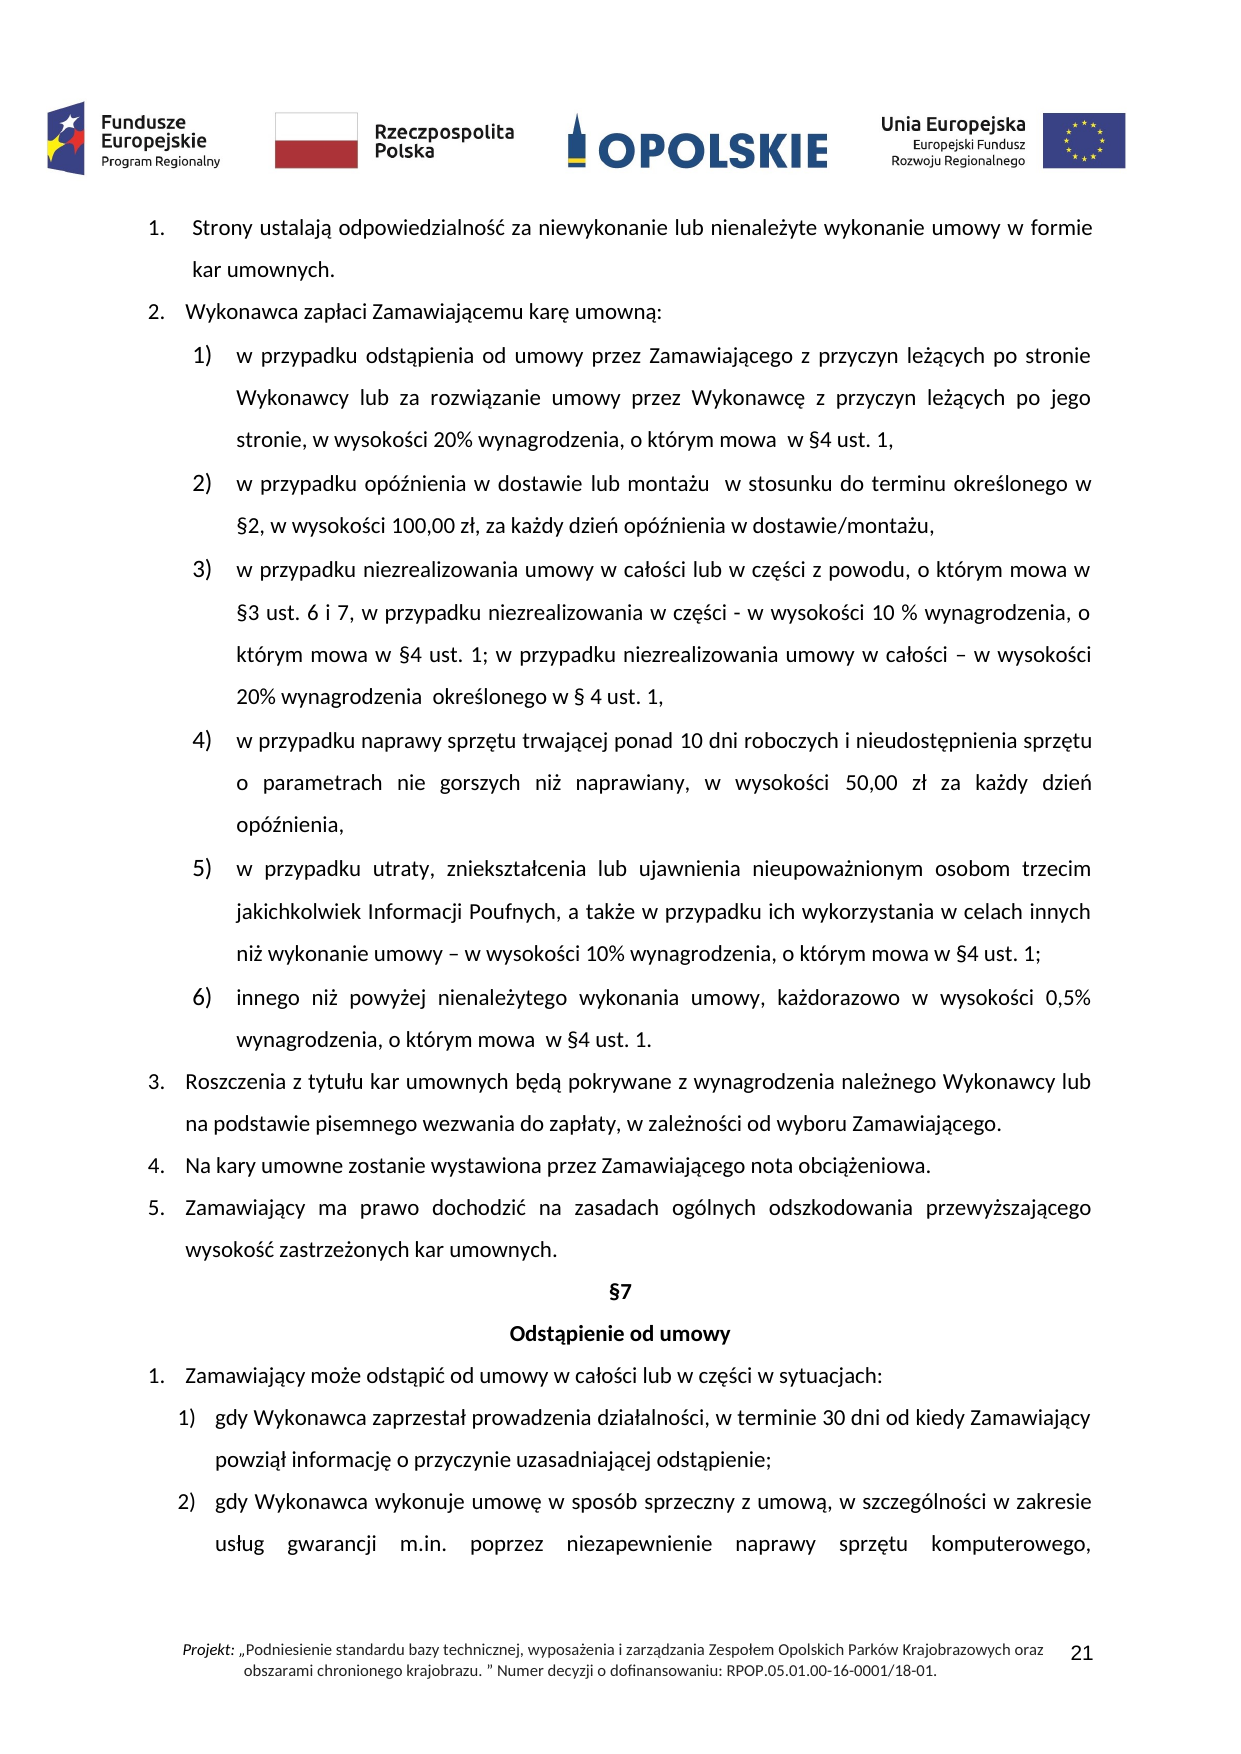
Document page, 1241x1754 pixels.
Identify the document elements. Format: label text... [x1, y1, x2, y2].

picture [29, 73, 1144, 213]
list Zamawiający ma prawo dochodzić na zasadach ogólnych odszkodowania przewyższającego wysokość zastrzeżonych kar umownych. [148, 1193, 1093, 1263]
list w przypadku naprawy sprzętu trwającej ponad 10 dni roboczych i nieudostępnienia sprzętu o parametrach nie gorszych niż naprawiany, w wysokości 50,00 zł za każdy dzień opóźnienia, [192, 724, 1093, 838]
list w przypadku odstąpienia od umowy przez Zamawiającego z przyczyn leżących po stronie Wykonawcy lub za rozwiązanie umowy przez Wykonawcę z przyczyn leżących po jego stronie, w wysokości 20% wynagrodzenia, o którym mowa w §4 ust. 1, [192, 339, 1093, 453]
list Wykonawca zapłaci Zamawiającemu karę umowną: [148, 297, 1093, 325]
list Na kary umowne zostanie wystawiona przez Zamawiającego nota obciążeniowa. [148, 1151, 1093, 1179]
list Strony ustalają odpowiedzialność za niewykonanie lub nienależyte wykonanie umowy w formie kar umownych. [148, 213, 1093, 283]
list Zamawiający może odstąpić od umowy w całości lub w części w sytuacjach: [148, 1361, 1093, 1389]
list w przypadku niezrealizowania umowy w całości lub w części z powodu, o którym mowa w §3 ust. 6 i 7, w przypadku niezrealizowania w części - w wysokości 10 % wynagrodzenia, o którym mowa w §4 ust. 1; w przypadku niezrealizowania umowy w całości – w wysokości 20% wynagrodzenia określonego w § 4 ust. 1, [192, 554, 1093, 710]
list w przypadku utraty, zniekształcenia lub ujawnienia nieupoważnionym osobom trzecim jakichkolwiek Informacji Poufnych, a także w przypadku ich wykorzystania w celach innych niż wykonanie umowy – w wysokości 10% wynagrodzenia, o którym mowa w §4 ust. 1; [192, 852, 1093, 967]
text Odstąpienie od umowy [148, 1319, 1093, 1347]
list w przypadku opóźnienia w dostawie lub montażu w stosunku do terminu określonego w §2, w wysokości 100,00 zł, za każdy dzień opóźnienia w dostawie/montażu, [192, 467, 1093, 540]
text §7 [148, 1277, 1093, 1305]
list gdy Wykonawca zaprzestał prowadzenia działalności, w terminie 30 dni od kiedy Zamawiający powziął informację o przyczynie uzasadniającej odstąpienie; [177, 1403, 1093, 1473]
list innego niż powyżej nienależytego wykonania umowy, każdorazowo w wysokości 0,5% wynagrodzenia, o którym mowa w §4 ust. 1. [192, 981, 1093, 1053]
list Roszczenia z tytułu kar umownych będą pokrywane z wynagrodzenia należnego Wykonawcy lub na podstawie pisemnego wezwania do zapłaty, w zależności od wyboru Zamawiającego. [148, 1067, 1093, 1137]
